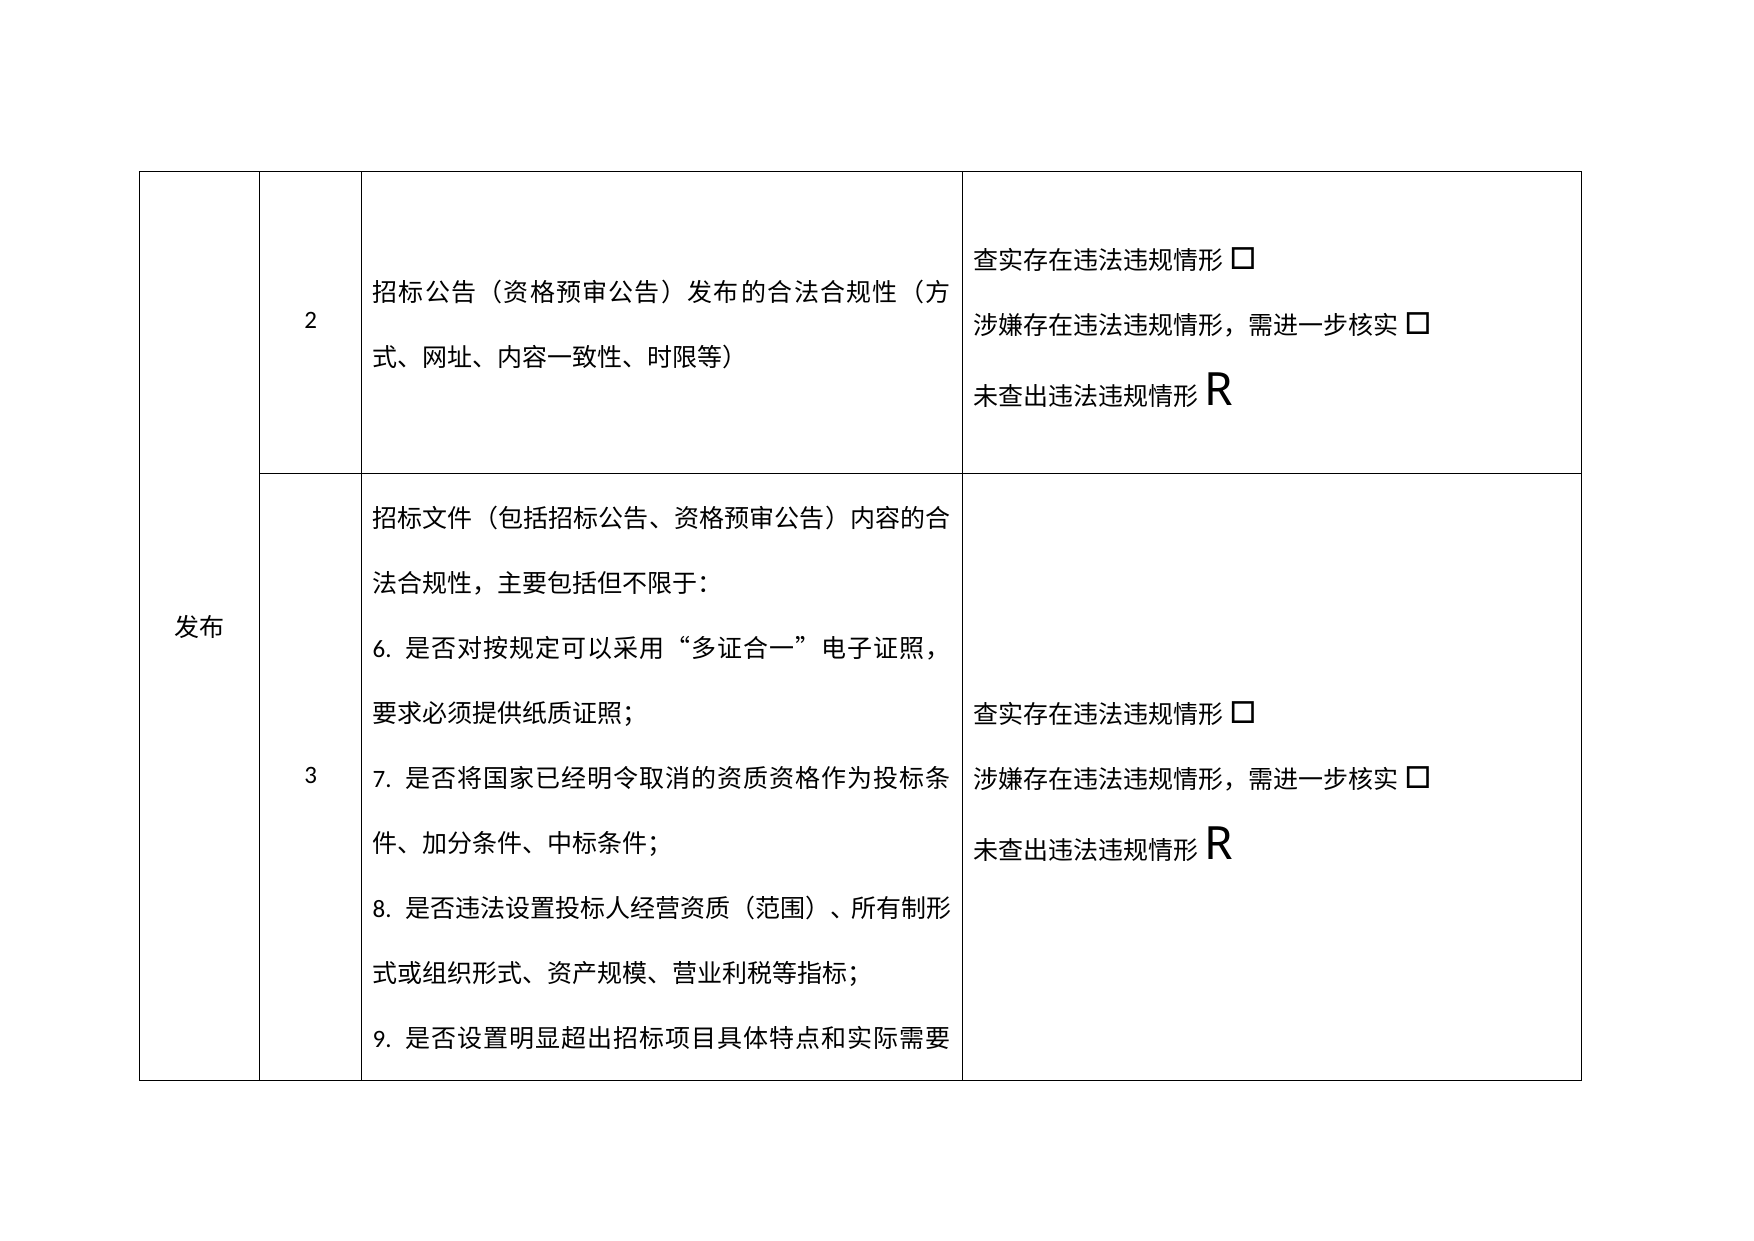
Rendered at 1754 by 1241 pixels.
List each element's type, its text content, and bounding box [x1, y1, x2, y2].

table_cell 2 [260, 172, 361, 473]
table_cell 招标公告（资格预审公告）发布的合法合规性（方式、网址、内容一致性、时限等） [362, 172, 962, 473]
table_cell 招标公告（资格预审公告）发布 [140, 172, 259, 1080]
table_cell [963, 172, 1581, 473]
table_cell 3 [260, 474, 361, 1080]
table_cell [963, 474, 1581, 1080]
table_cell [362, 474, 962, 1080]
